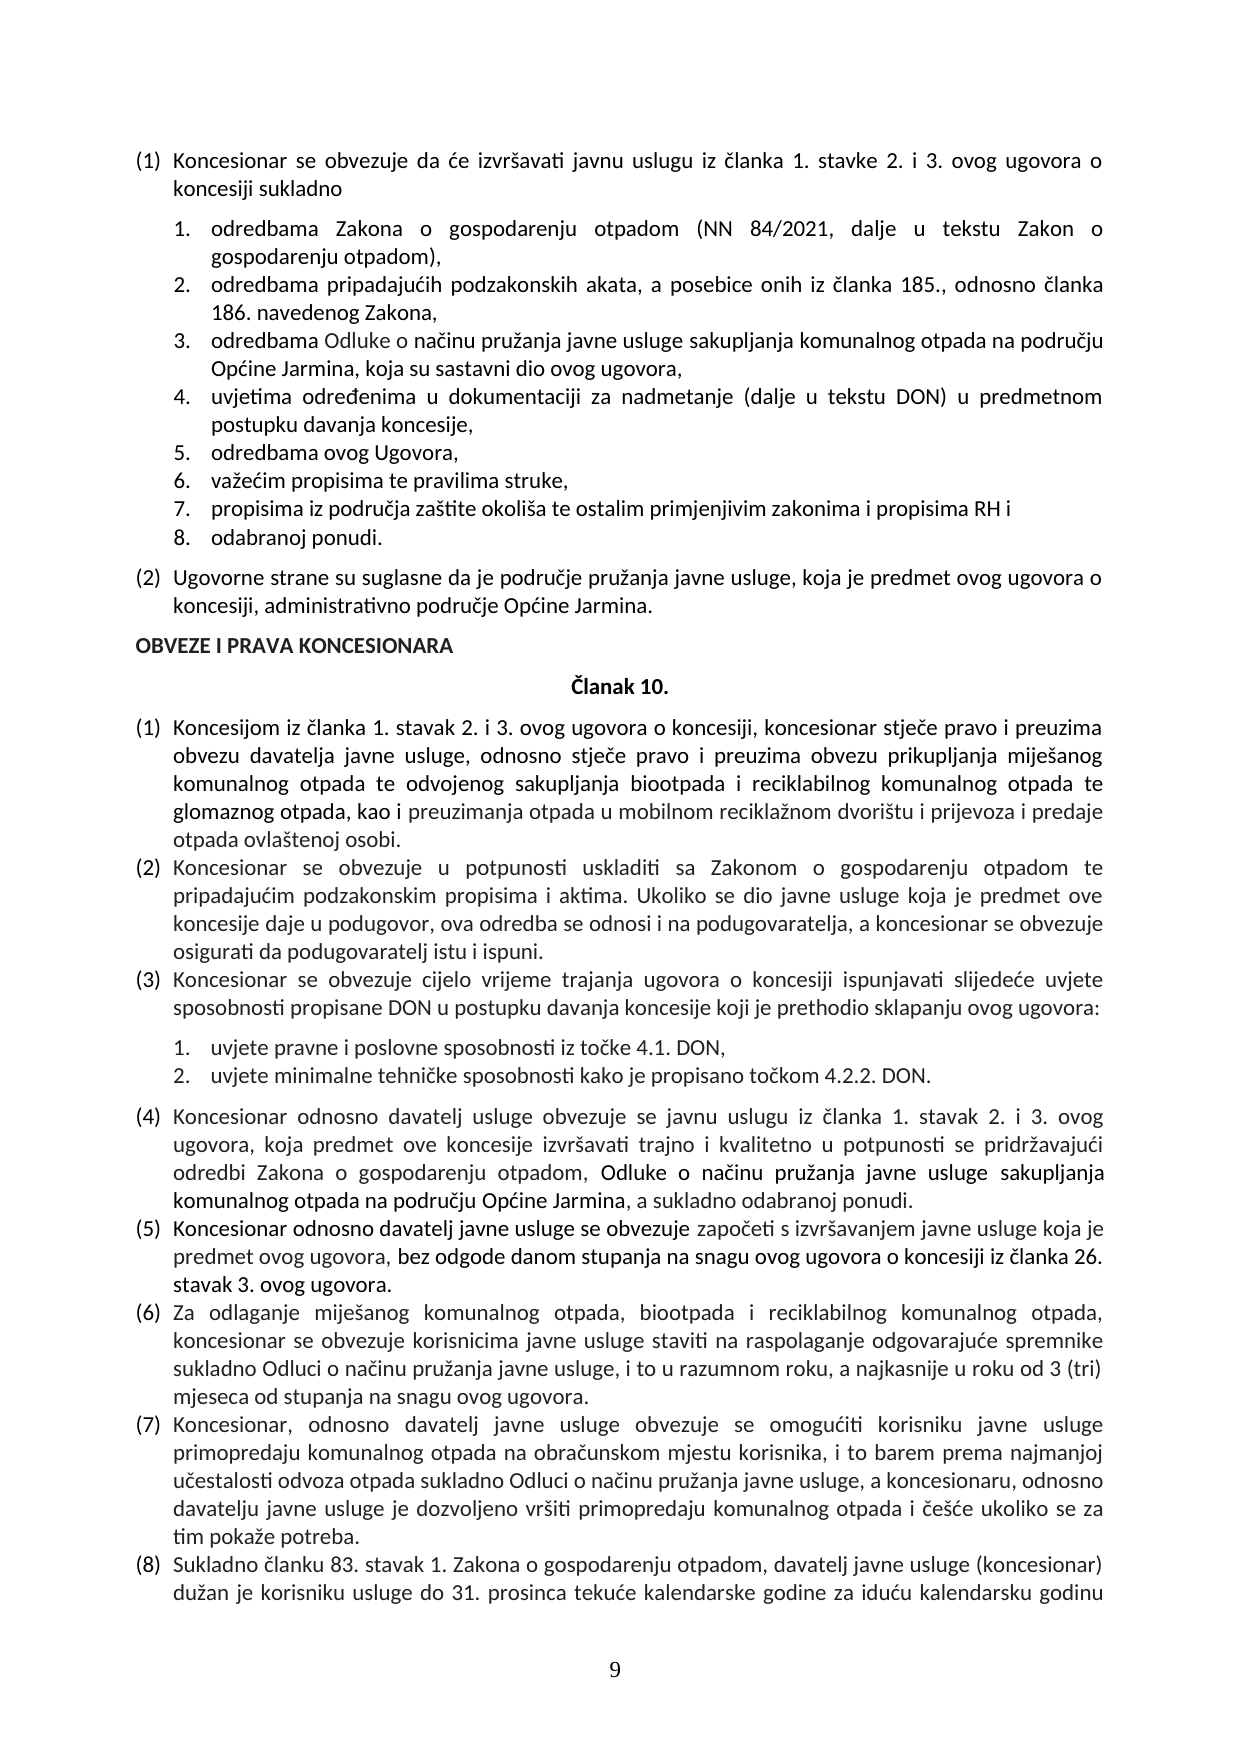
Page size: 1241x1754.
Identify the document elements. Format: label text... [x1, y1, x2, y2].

list Koncesionar odnosno davatelj javne usluge se obvezuje započeti s izvršavanjem javne usluge koja je predmet ovog ugovora, bez odgode danom stupanja na snagu ovog ugovora o koncesiji iz članka 26. stavak 3. ovog ugovora. [135, 1214, 1105, 1298]
list odredbama Zakona o gospodarenju otpadom (NN 84/2021, dalje u tekstu Zakon o gospodarenju otpadom), [173, 214, 1105, 270]
list uvjetima određenima u dokumentaciji za nadmetanje (dalje u tekstu DON) u predmetnom postupku davanja koncesije, [173, 382, 1105, 438]
list odredbama pripadajućih podzakonskih akata, a posebice onih iz članka 185., odnosno članka 186. navedenog Zakona, [173, 270, 1105, 326]
list Koncesionar, odnosno davatelj javne usluge obvezuje se omogućiti korisniku javne usluge primopredaju komunalnog otpada na obračunskom mjestu korisnika, i to barem prema najmanjoj učestalosti odvoza otpada sukladno Odluci o načinu pružanja javne usluge, a koncesionaru, odnosno davatelju javne usluge je dozvoljeno vršiti primopredaju komunalnog otpada i češće ukoliko se za tim pokaže potreba. [135, 1410, 1105, 1550]
list Za odlaganje miješanog komunalnog otpada, biootpada i reciklabilnog komunalnog otpada, koncesionar se obvezuje korisnicima javne usluge staviti na raspolaganje odgovarajuće spremnike sukladno Odluci o načinu pružanja javne usluge, i to u razumnom roku, a najkasnije u roku od 3 (tri) mjeseca od stupanja na snagu ovog ugovora. [135, 1298, 1105, 1410]
list Koncesionar se obvezuje da će izvršavati javnu uslugu iz članka 1. stavke 2. i 3. ovog ugovora o koncesiji sukladno [135, 146, 1105, 202]
list uvjete pravne i poslovne sposobnosti iz točke 4.1. DON, [173, 1033, 1105, 1061]
list odredbama Odluke o načinu pružanja javne usluge sakupljanja komunalnog otpada na području Općine Jarmina, koja su sastavni dio ovog ugovora, [173, 326, 1105, 382]
list Koncesionar odnosno davatelj usluge obvezuje se javnu uslugu iz članka 1. stavak 2. i 3. ovog ugovora, koja predmet ove koncesije izvršavati trajno i kvalitetno u potpunosti se pridržavajući odredbi Zakona o gospodarenju otpadom, Odluke o načinu pružanja javne usluge sakupljanja komunalnog otpada na području Općine Jarmina, a sukladno odabranoj ponudi. [135, 1102, 1105, 1214]
list Ugovorne strane su suglasne da je područje pružanja javne usluge, koja je predmet ovog ugovora o koncesiji, administrativno područje Općine Jarmina. [135, 563, 1105, 619]
list važećim propisima te pravilima struke, [173, 467, 1105, 494]
text OBVEZE I PRAVA KONCESIONARA [135, 632, 1105, 660]
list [135, 1550, 1105, 1606]
list odredbama ovog Ugovora, [173, 438, 1105, 467]
text Članak 10. [135, 672, 1105, 700]
list Koncesionar se obvezuje cijelo vrijeme trajanja ugovora o koncesiji ispunjavati slijedeće uvjete sposobnosti propisane DON u postupku davanja koncesije koji je prethodio sklapanju ovog ugovora: [135, 965, 1105, 1021]
list propisima iz područja zaštite okoliša te ostalim primjenjivim zakonima i propisima RH i [173, 494, 1105, 523]
list uvjete minimalne tehničke sposobnosti kako je propisano točkom 4.2.2. DON. [173, 1061, 1105, 1089]
list odabranoj ponudi. [173, 523, 1105, 551]
list Koncesionar se obvezuje u potpunosti uskladiti sa Zakonom o gospodarenju otpadom te pripadajućim podzakonskim propisima i aktima. Ukoliko se dio javne usluge koja je predmet ove koncesije daje u podugovor, ova odredba se odnosi i na podugovaratelja, a koncesionar se obvezuje osigurati da podugovaratelj istu i ispuni. [135, 853, 1105, 965]
list Koncesijom iz članka 1. stavak 2. i 3. ovog ugovora o koncesiji, koncesionar stječe pravo i preuzima obvezu davatelja javne usluge, odnosno stječe pravo i preuzima obvezu prikupljanja miješanog komunalnog otpada te odvojenog sakupljanja biootpada i reciklabilnog komunalnog otpada te glomaznog otpada, kao i preuzimanja otpada u mobilnom reciklažnom dvorištu i prijevoza i predaje otpada ovlaštenoj osobi. [135, 713, 1105, 853]
